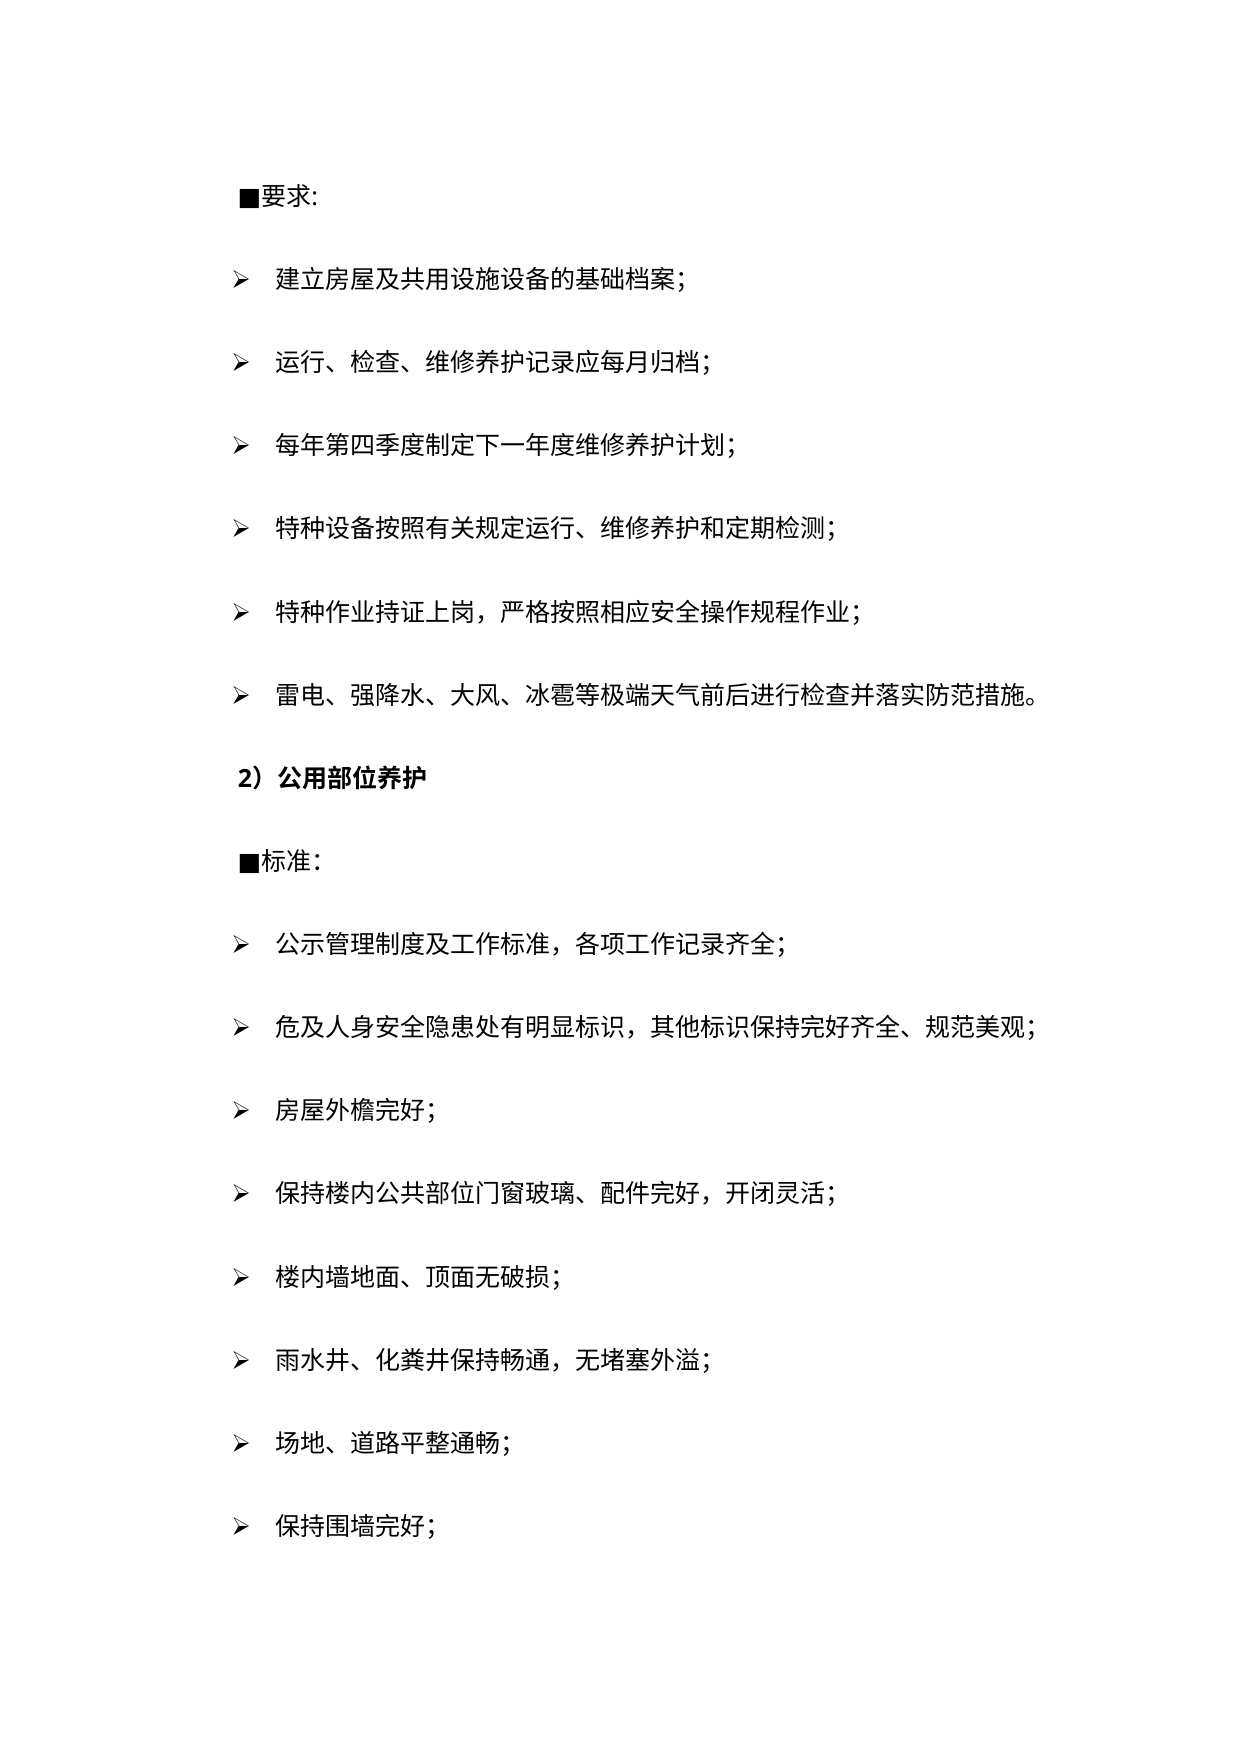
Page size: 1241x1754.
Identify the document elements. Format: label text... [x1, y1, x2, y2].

list 楼内墙地面、顶面无破损； [231, 1243, 1053, 1308]
list 场地、道路平整通畅； [231, 1409, 1053, 1474]
list 公示管理制度及工作标准，各项工作记录齐全； [231, 910, 1053, 975]
list 危及人身安全隐患处有明显标识，其他标识保持完好齐全、规范美观； [231, 993, 1053, 1058]
text ■要求: [187, 162, 1053, 227]
list 保持围墙完好； [231, 1492, 1053, 1557]
list 2）公用部位养护 [187, 744, 1053, 809]
list 特种设备按照有关规定运行、维修养护和定期检测； [231, 494, 1053, 559]
list 雨水井、化粪井保持畅通，无堵塞外溢； [231, 1326, 1053, 1391]
text ■标准： [187, 827, 1053, 892]
list 每年第四季度制定下一年度维修养护计划； [231, 411, 1053, 476]
list 特种作业持证上岗，严格按照相应安全操作规程作业； [231, 578, 1053, 643]
list 保持楼内公共部位门窗玻璃、配件完好，开闭灵活； [231, 1159, 1053, 1224]
list 建立房屋及共用设施设备的基础档案； [231, 245, 1053, 310]
list 雷电、强降水、大风、冰雹等极端天气前后进行检查并落实防范措施。 [231, 661, 1053, 726]
list 运行、检查、维修养护记录应每月归档； [231, 328, 1053, 393]
list 房屋外檐完好； [231, 1076, 1053, 1141]
